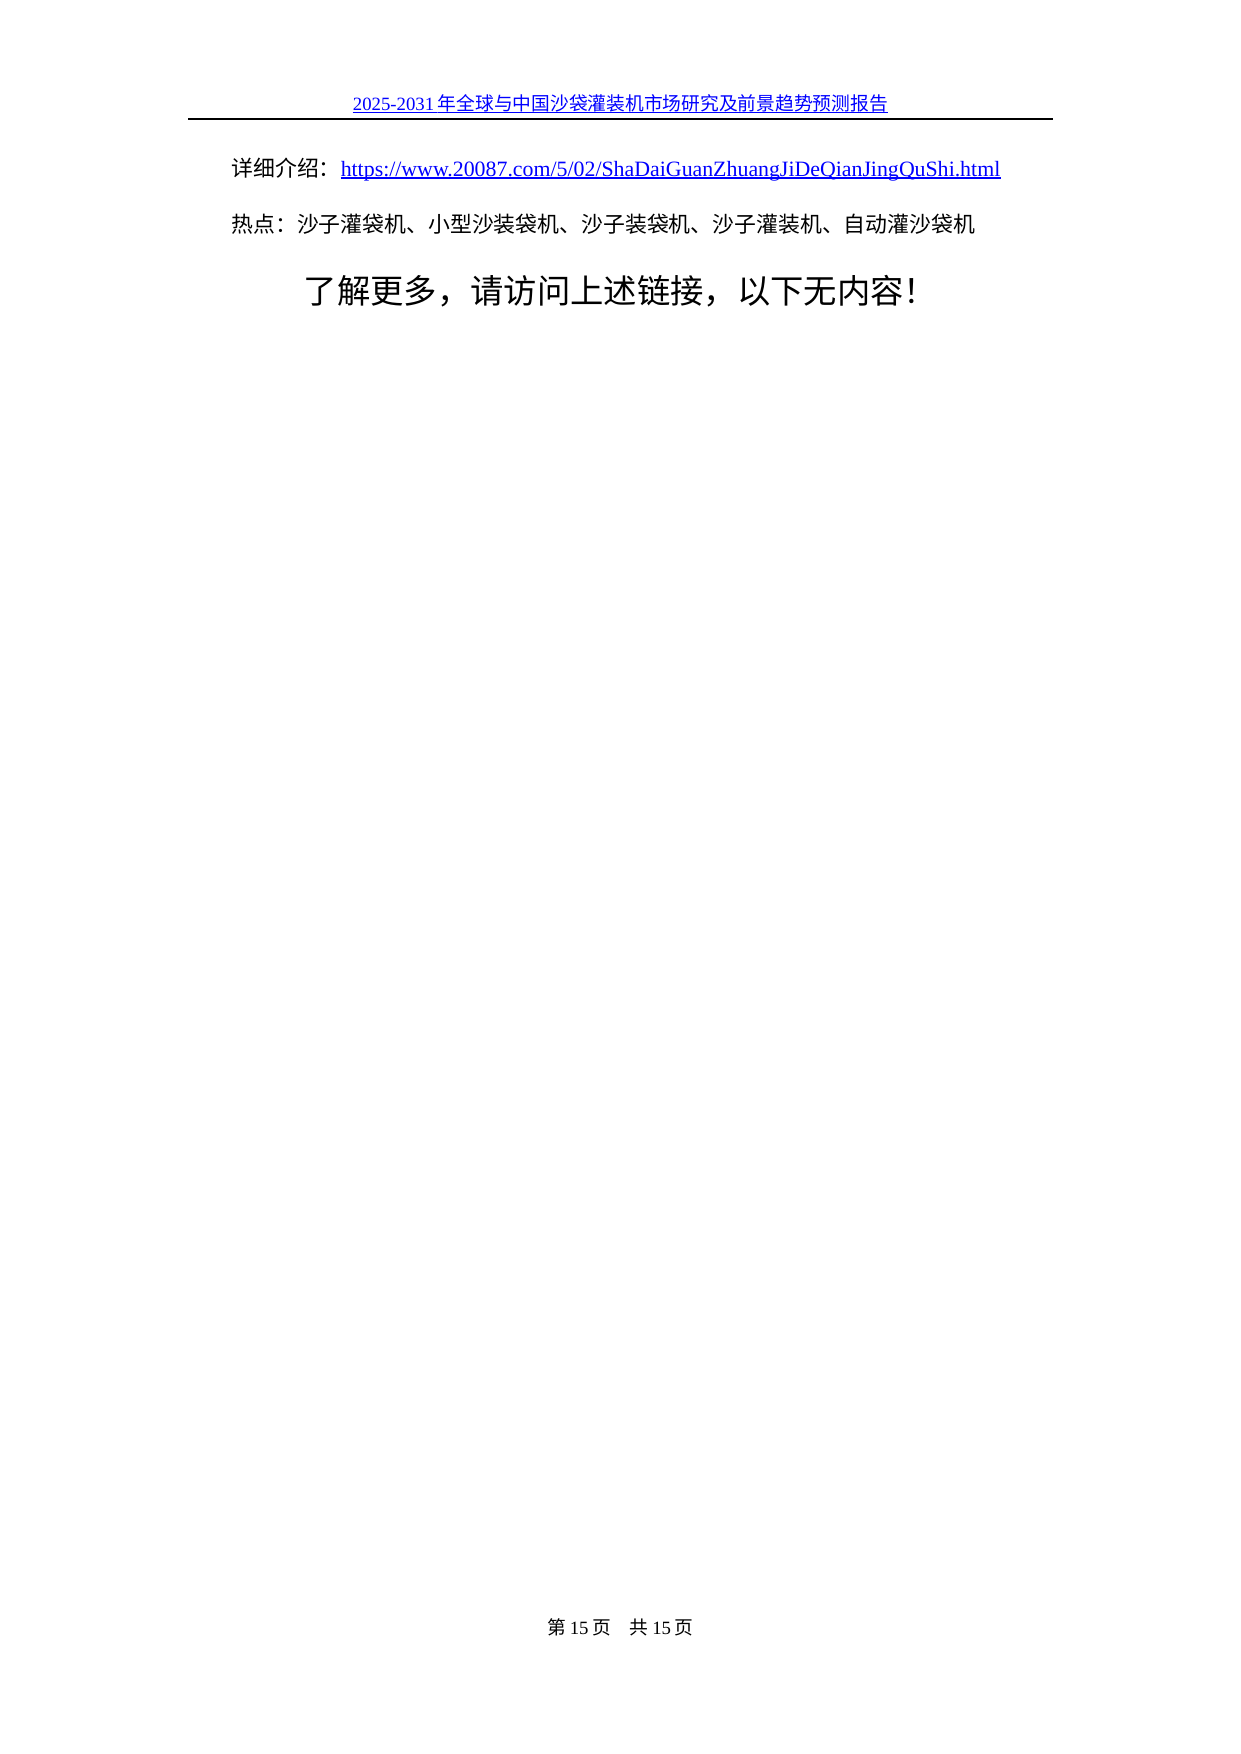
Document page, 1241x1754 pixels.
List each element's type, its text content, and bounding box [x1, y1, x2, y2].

title 了解更多，请访问上述链接，以下无内容！ [187, 257, 1053, 322]
text 详细介绍：https://www.20087.com/5/02/ShaDaiGuanZhuangJiDeQianJingQuShi.html [187, 150, 1053, 183]
text 热点：沙子灌袋机、小型沙装袋机、沙子装袋机、沙子灌装机、自动灌沙袋机 [187, 207, 1053, 239]
